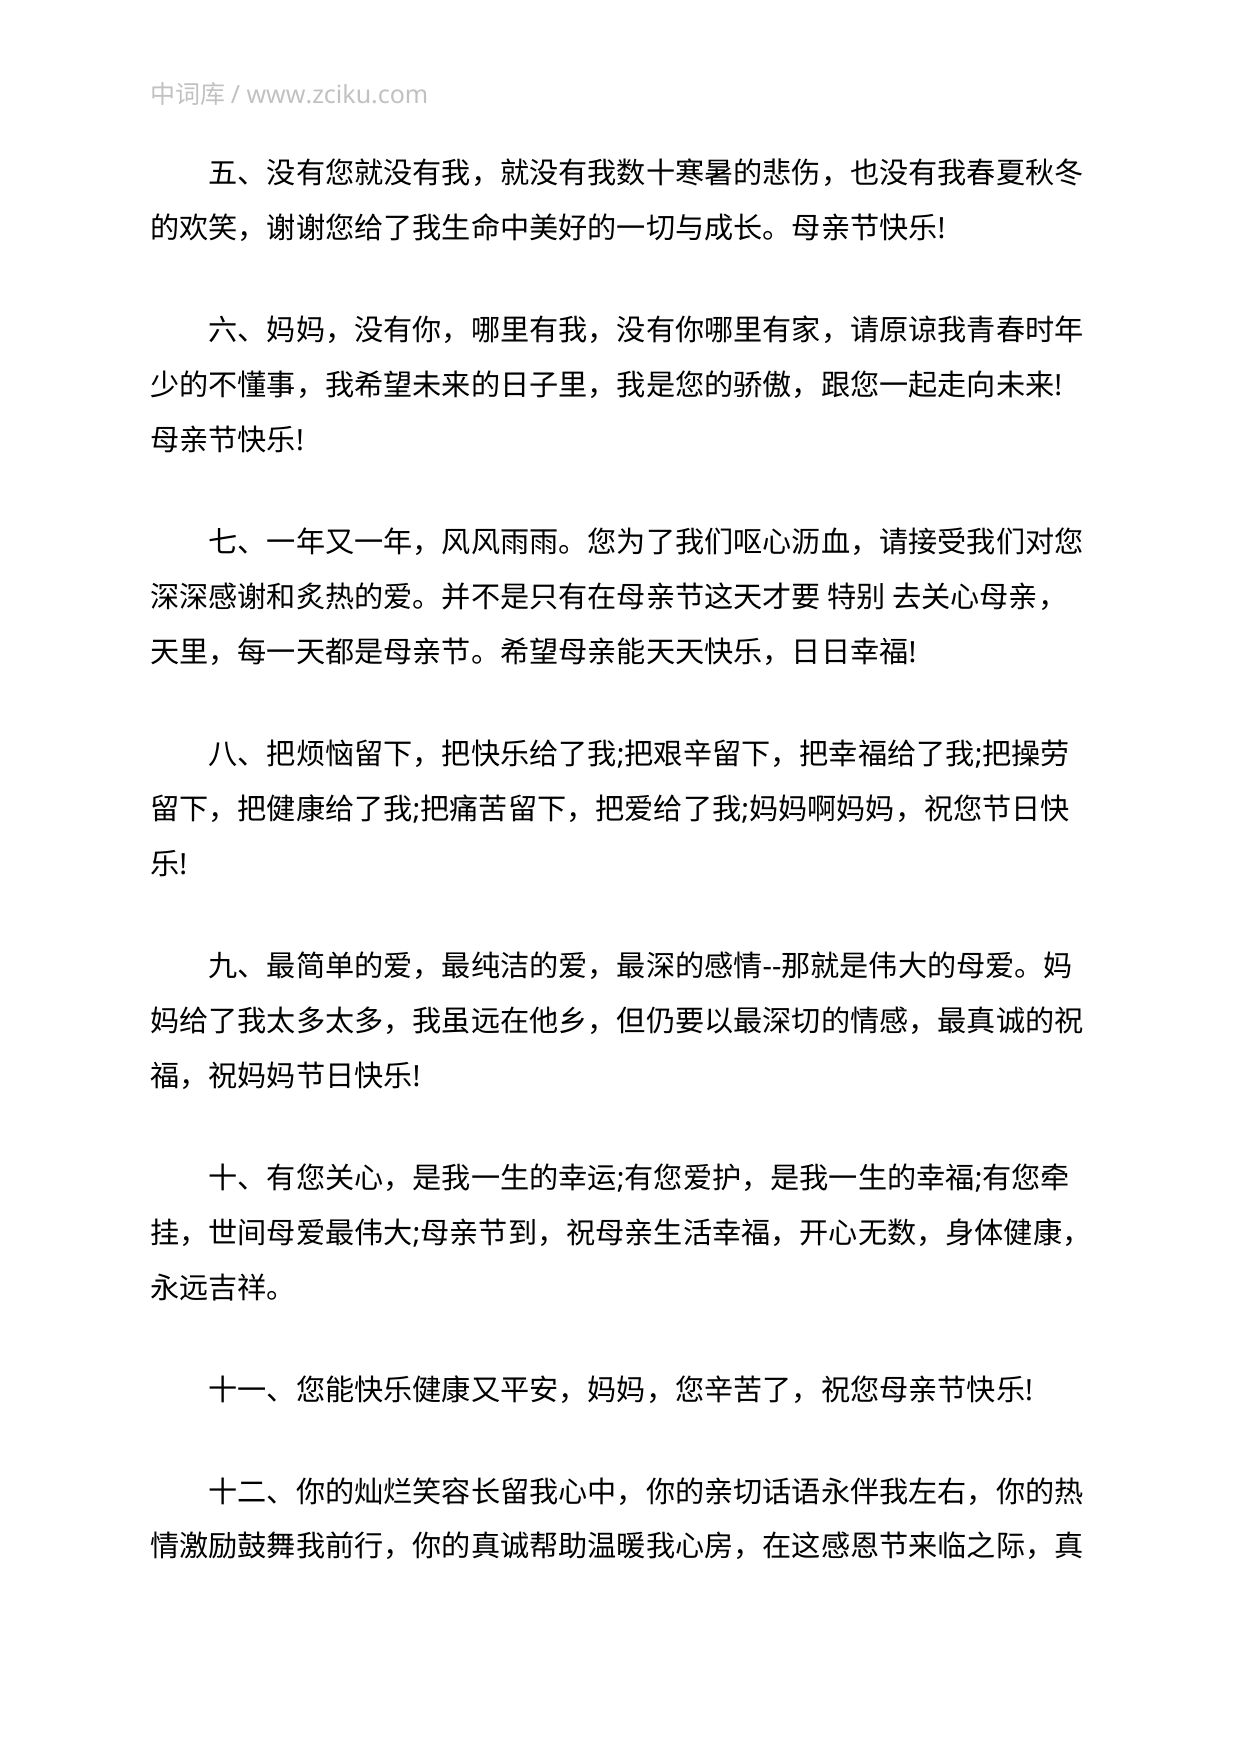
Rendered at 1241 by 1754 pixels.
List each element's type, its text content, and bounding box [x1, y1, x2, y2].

text 十、有您关心，是我一生的幸运;有您爱护，是我一生的幸福;有您牵挂，世间母爱最伟大;母亲节到，祝母亲生活幸福，开心无数，身体健康，永远吉祥。 [150, 1154, 1090, 1307]
text 十一、您能快乐健康又平安，妈妈，您辛苦了，祝您母亲节快乐! [150, 1366, 1090, 1408]
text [150, 1468, 1090, 1565]
text 五、没有您就没有我，就没有我数十寒暑的悲伤，也没有我春夏秋冬的欢笑，谢谢您给了我生命中美好的一切与成长。母亲节快乐! [150, 150, 1090, 247]
text 七、一年又一年，风风雨雨。您为了我们呕心沥血，请接受我们对您深深感谢和炙热的爱。并不是只有在母亲节这天才要 特别 去关心母亲，天里，每一天都是母亲节。希望母亲能天天快乐，日日幸福! [150, 519, 1090, 671]
text 九、最简单的爱，最纯洁的爱，最深的感情--那就是伟大的母爱。妈妈给了我太多太多，我虽远在他乡，但仍要以最深切的情感，最真诚的祝福，祝妈妈节日快乐! [150, 942, 1090, 1095]
text 六、妈妈，没有你，哪里有我，没有你哪里有家，请原谅我青春时年少的不懂事，我希望未来的日子里，我是您的骄傲，跟您一起走向未来!母亲节快乐! [150, 307, 1090, 459]
text 八、把烦恼留下，把快乐给了我;把艰辛留下，把幸福给了我;把操劳留下，把健康给了我;把痛苦留下，把爱给了我;妈妈啊妈妈，祝您节日快乐! [150, 731, 1090, 883]
